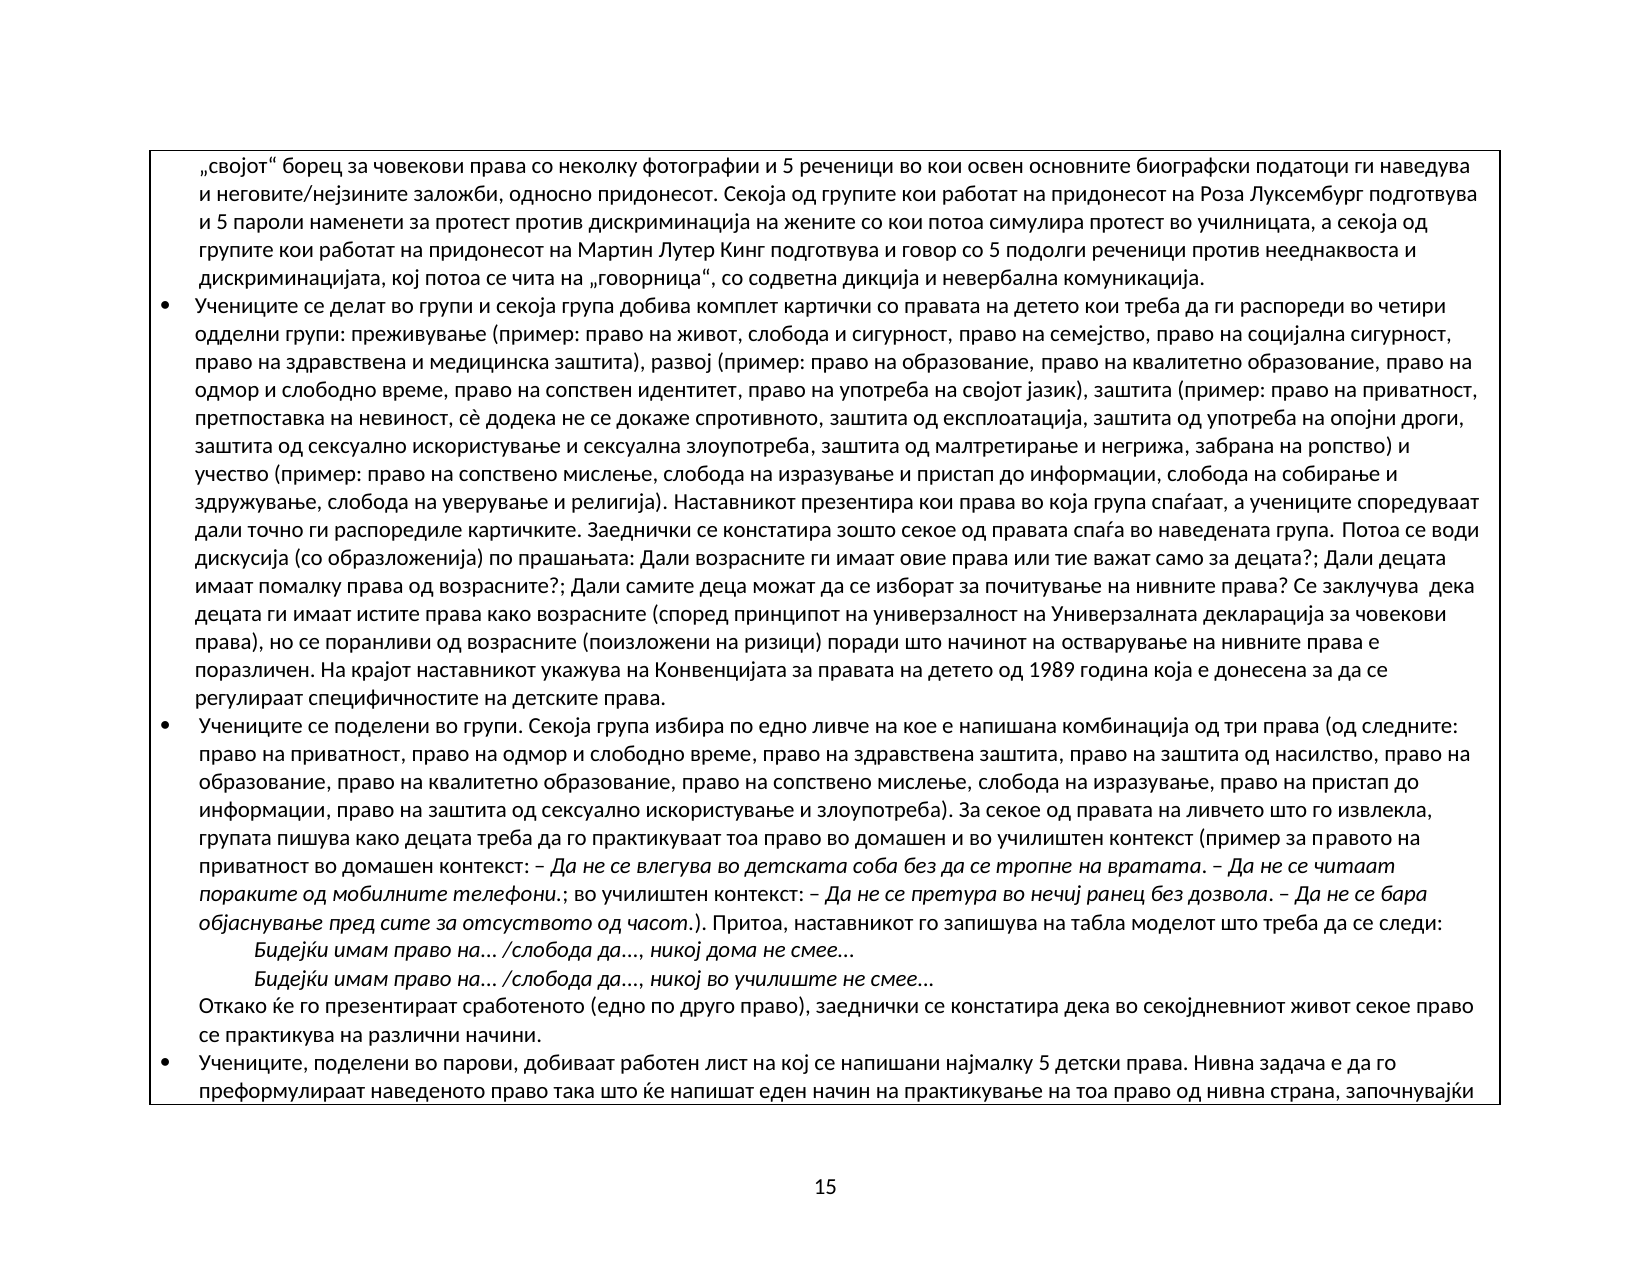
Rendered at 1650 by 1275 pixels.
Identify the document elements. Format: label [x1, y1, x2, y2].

table_cell [151, 151, 1499, 1104]
